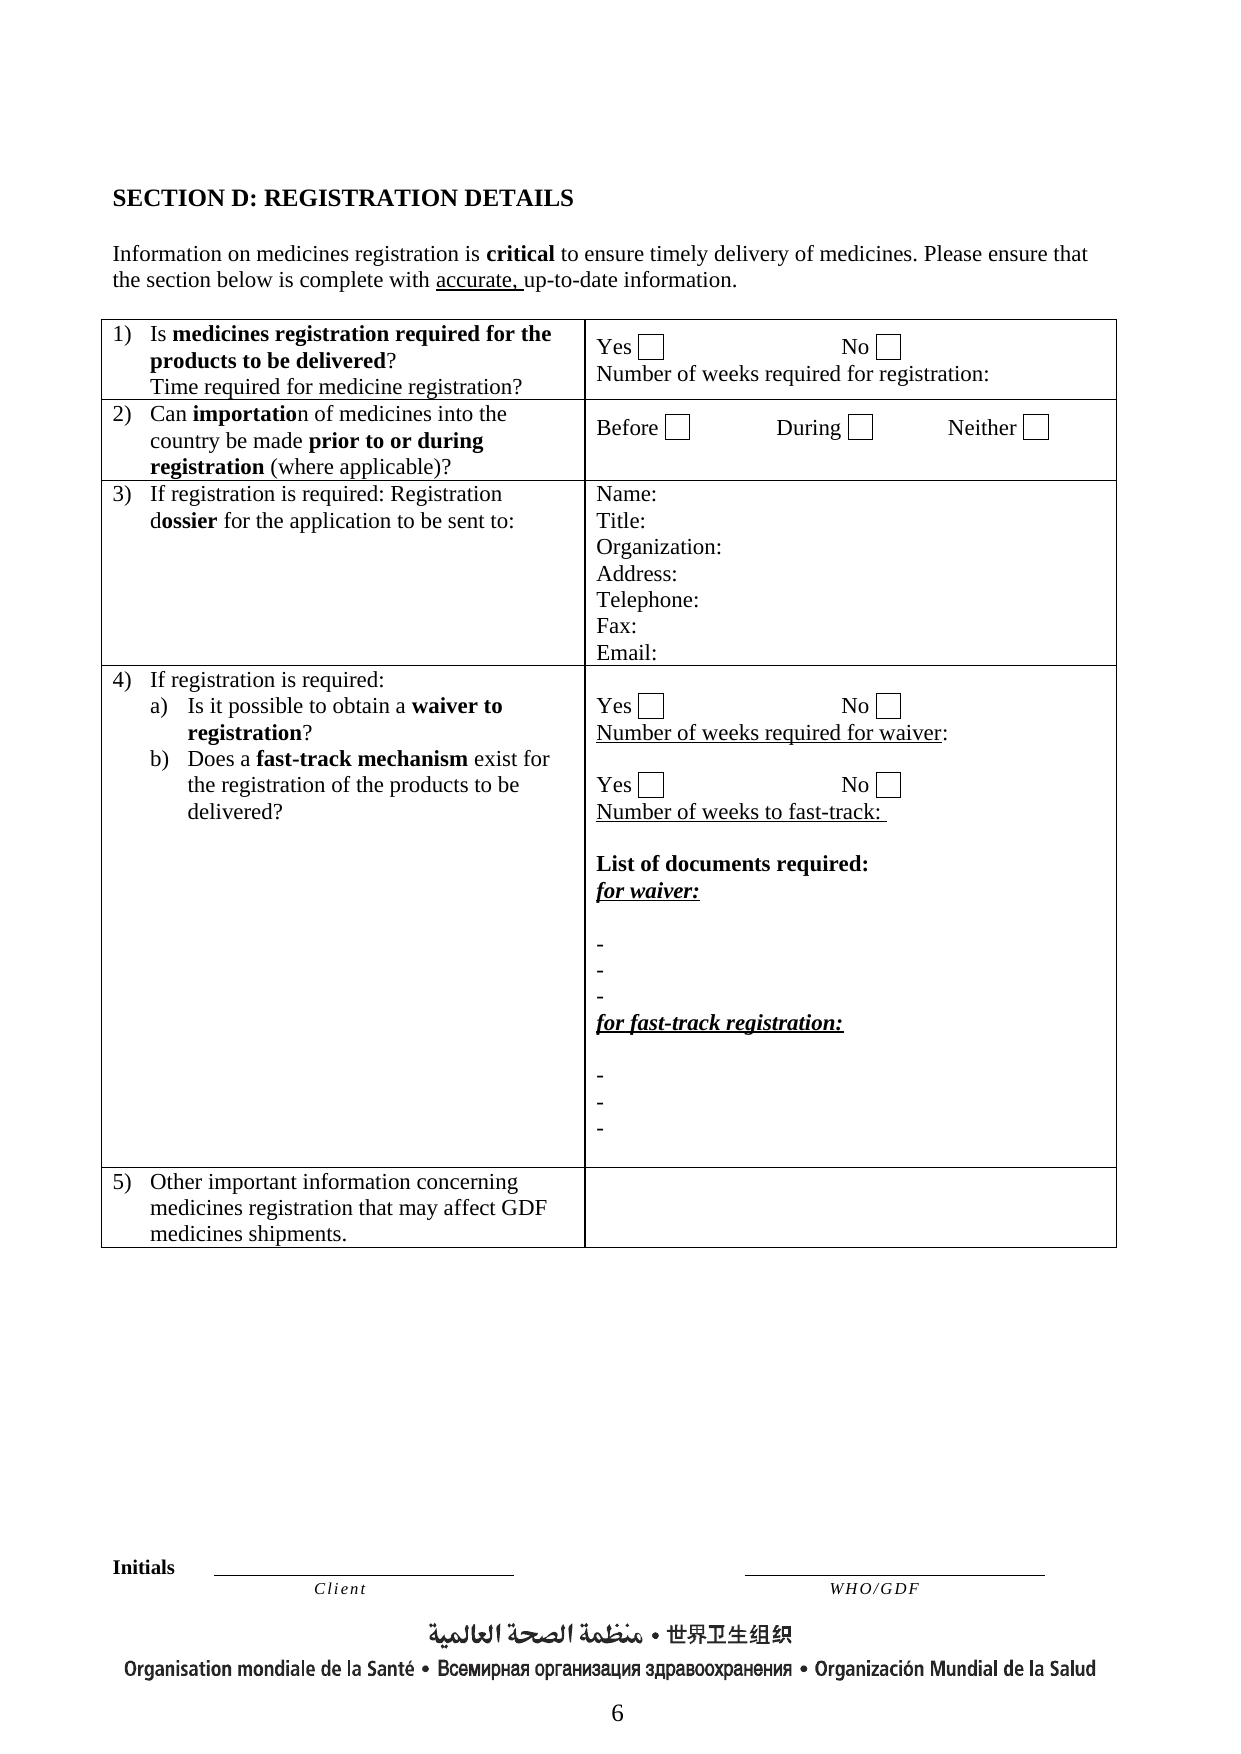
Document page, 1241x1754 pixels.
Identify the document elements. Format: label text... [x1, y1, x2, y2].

table_header Yes No Number of weeks required for registration: [586, 320, 1116, 399]
table_cell If registration is required: Registration dossier for the application to be sent to: [102, 481, 584, 665]
table_cell Yes No Number of weeks required for waiver: Yes No Number of weeks to fast-track: List of documents required: for waiver: - - - for fast-track registration: - - - [586, 666, 1116, 1167]
table_cell Name: Title: Organization: Address: Telephone: Fax: Email: [586, 481, 1116, 665]
text SECTION D: REGISTRATION DETAILS [112, 183, 1122, 211]
table_header Is medicines registration required for the products to be delivered? Time required for medicine registration? [102, 320, 584, 399]
table_cell Other important information concerning medicines registration that may affect GDF medicines shipments. [102, 1168, 584, 1247]
table_cell [586, 1168, 1116, 1247]
text Information on medicines registration is critical to ensure timely delivery of medicines. Please ensure that the section below is complete with accurate, up-to-date information. [112, 240, 1122, 293]
table_cell Can importation of medicines into the country be made prior to or during registration (where applicable)? [102, 400, 584, 479]
table_cell If registration is required: Is it possible to obtain a waiver to registration? Does a fast-track mechanism exist for the registration of the products to be delivered? [102, 666, 584, 1167]
table_cell Before During Neither [586, 400, 1116, 479]
